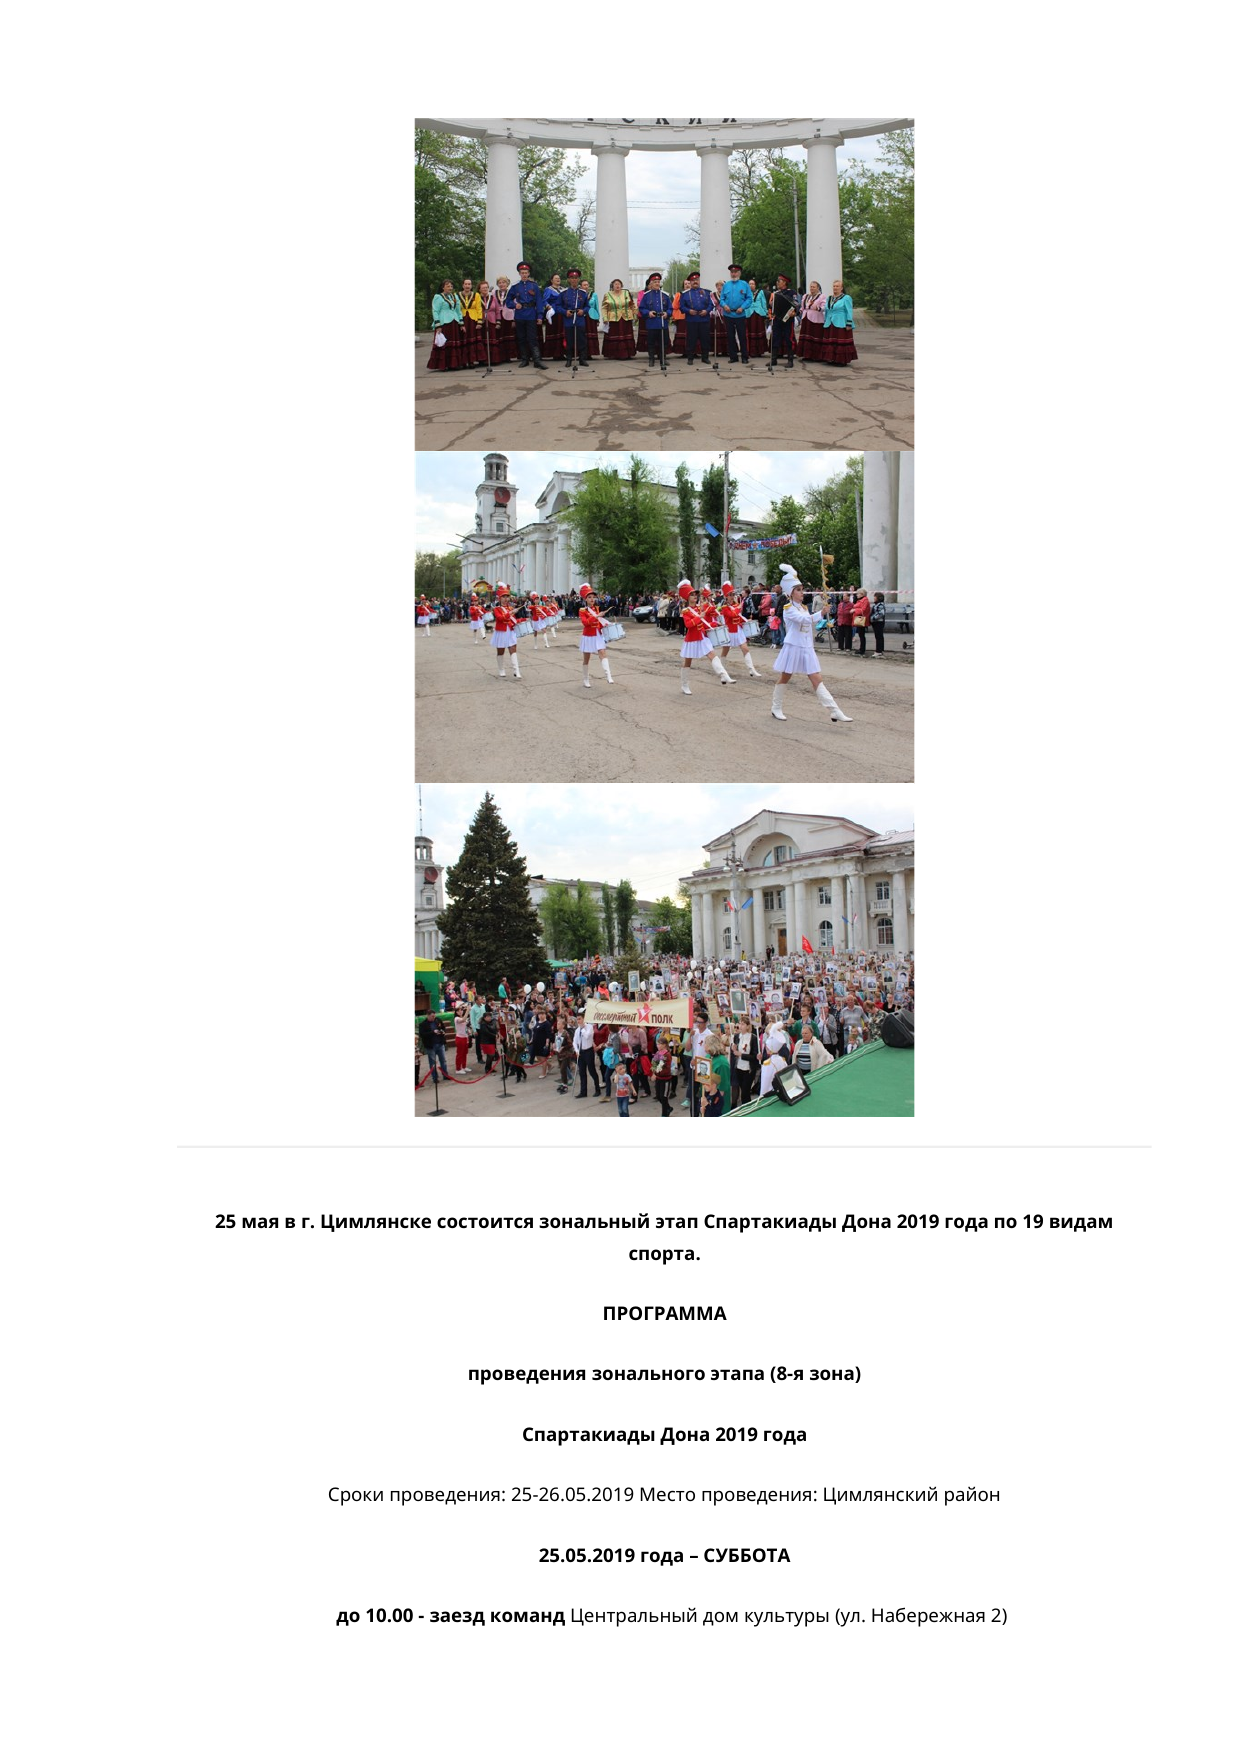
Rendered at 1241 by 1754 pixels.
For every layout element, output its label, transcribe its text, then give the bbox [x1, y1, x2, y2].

text 25 мая в г. Цимлянске состоится зональный этап Спартакиады Дона 2019 года по 19 видам спорта. [177, 1203, 1152, 1265]
text ПРОГРАММА [177, 1294, 1152, 1326]
text 25.05.2019 года – СУББОТА [177, 1536, 1152, 1567]
text Спартакиады Дона 2019 года [177, 1415, 1152, 1447]
text до 10.00 - заезд команд Центральный дом культуры (ул. Набережная 2) [177, 1597, 1152, 1628]
text Сроки проведения: 25-26.05.2019 Место проведения: Цимлянский район [177, 1476, 1152, 1507]
picture [414, 118, 915, 1117]
text проведения зонального этапа (8-я зона) [177, 1355, 1152, 1386]
